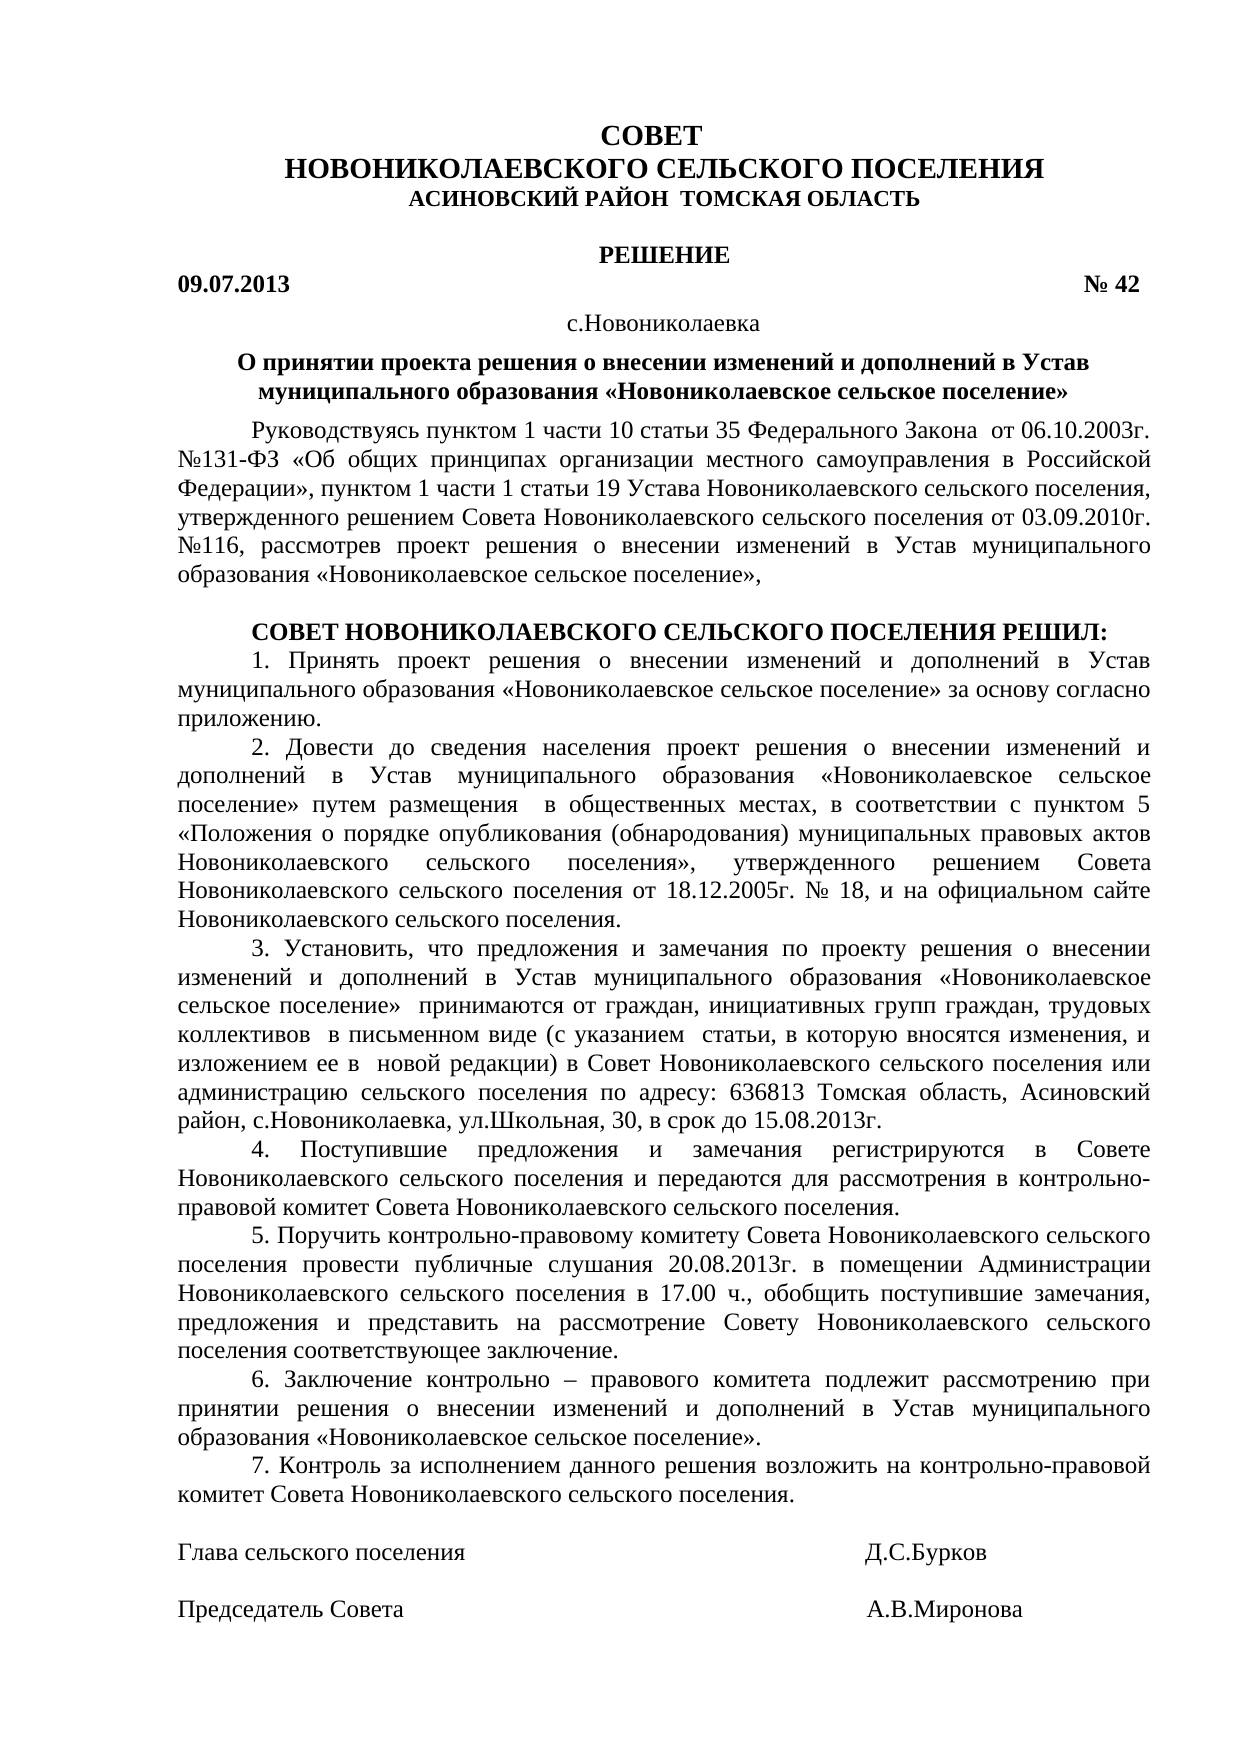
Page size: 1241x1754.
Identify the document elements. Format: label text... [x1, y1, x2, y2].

text 6. Заключение контрольно – правового комитета подлежит рассмотрению при принятии решения о внесении изменений и дополнений в Устав муниципального образования «Новониколаевское сельское поселение». [177, 1364, 1152, 1450]
text Глава сельского поселения Д.С.Бурков [177, 1537, 1152, 1565]
text О принятии проекта решения о внесении изменений и дополнений в Устав муниципального образования «Новониколаевское сельское поселение» [177, 347, 1149, 405]
text 3. Установить, что предложения и замечания по проекту решения о внесении изменений и дополнений в Устав муниципального образования «Новониколаевское сельское поселение» принимаются от граждан, инициативных групп граждан, трудовых коллективов в письменном виде (с указанием статьи, в которую вносятся изменения, и изложением ее в новой редакции) в Совет Новониколаевского сельского поселения или администрацию сельского поселения по адресу: 636813 Томская область, Асиновский район, с.Новониколаевка, ул.Школьная, 30, в срок до 15.08.2013г. [177, 933, 1152, 1134]
text с.Новониколаевка [177, 308, 1149, 337]
text СОВЕТ [177, 118, 1152, 152]
text 7. Контроль за исполнением данного решения возложить на контрольно-правовой комитет Совета Новониколаевского сельского поселения. [177, 1450, 1152, 1508]
text НОВОНИКОЛАЕВСКОГО СЕЛЬСКОГО ПОСЕЛЕНИЯ [177, 152, 1152, 185]
text 5. Поручить контрольно-правовому комитету Совета Новониколаевского сельского поселения провести публичные слушания 20.08.2013г. в помещении Администрации Новониколаевского сельского поселения в 17.00 ч., обобщить поступившие замечания, предложения и представить на рассмотрение Совету Новониколаевского сельского поселения соответствующее заключение. [177, 1220, 1152, 1364]
text 2. Довести до сведения населения проект решения о внесении изменений и дополнений в Устав муниципального образования «Новониколаевское сельское поселение» путем размещения в общественных местах, в соответствии с пунктом 5 «Положения о порядке опубликования (обнародования) муниципальных правовых актов Новониколаевского сельского поселения», утвержденного решением Совета Новониколаевского сельского поселения от 18.12.2005г. № 18, и на официальном сайте Новониколаевского сельского поселения. [177, 732, 1152, 933]
text СОВЕТ НОВОНИКОЛАЕВСКОГО СЕЛЬСКОГО ПОСЕЛЕНИЯ РЕШИЛ: [177, 617, 1152, 645]
text АСИНОВСКИЙ РАЙОН ТОМСКАЯ ОБЛАСТЬ [177, 185, 1152, 212]
text 1. Принять проект решения о внесении изменений и дополнений в Устав муниципального образования «Новониколаевское сельское поселение» за основу согласно приложению. [177, 645, 1152, 732]
text 09.07.2013 № 42 [177, 269, 1152, 298]
text Председатель Совета А.В.Миронова [177, 1594, 1152, 1623]
text РЕШЕНИЕ [177, 240, 1152, 269]
text Руководствуясь пунктом 1 части 10 статьи 35 Федерального Закона от 06.10.2003г. №131-ФЗ «Об общих принципах организации местного самоуправления в Российской Федерации», пунктом 1 части 1 статьи 19 Устава Новониколаевского сельского поселения, утвержденного решением Совета Новониколаевского сельского поселения от 03.09.2010г. №116, рассмотрев проект решения о внесении изменений в Устав муниципального образования «Новониколаевское сельское поселение», [177, 415, 1152, 588]
text 4. Поступившие предложения и замечания регистрируются в Совете Новониколаевского сельского поселения и передаются для рассмотрения в контрольно-правовой комитет Совета Новониколаевского сельского поселения. [177, 1134, 1152, 1220]
